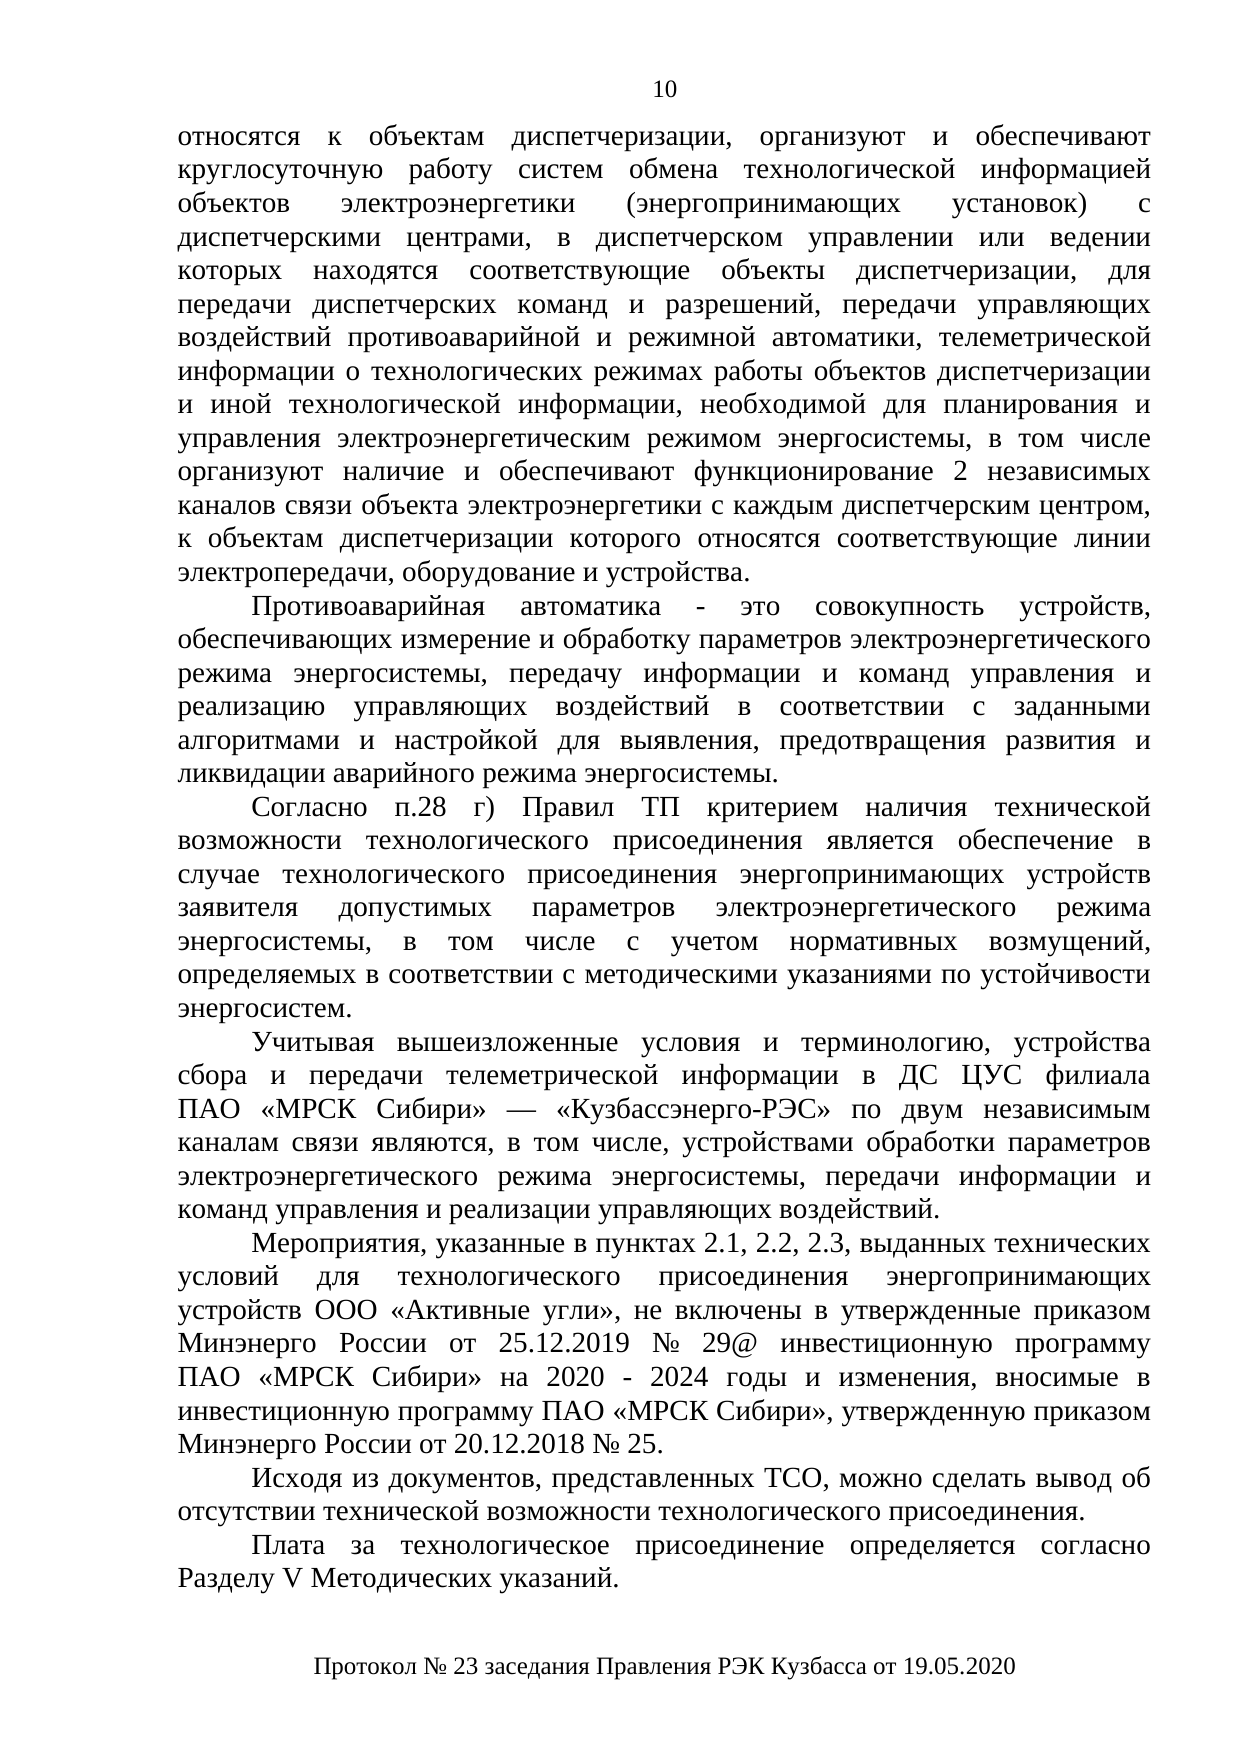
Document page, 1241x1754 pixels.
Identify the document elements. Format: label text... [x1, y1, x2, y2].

text Учитывая вышеизложенные условия и терминологию, устройства сбора и передачи телеметрической информации в ДС ЦУС филиала ПАО «МРСК Сибири» — «Кузбассэнерго-РЭС» по двум независимым каналам связи являются, в том числе, устройствами обработки параметров электроэнергетического режима энергосистемы, передачи информации и команд управления и реализации управляющих воздействий. [177, 1024, 1152, 1225]
text Исходя из документов, представленных ТСО, можно сделать вывод об отсутствии технической возможности технологического присоединения. [177, 1460, 1152, 1527]
text Мероприятия, указанные в пунктах 2.1, 2.2, 2.3, выданных технических условий для технологического присоединения энергопринимающих устройств ООО «Активные угли», не включены в утвержденные приказом Минэнерго России от 25.12.2019 № 29@ инвестиционную программу ПАО «МРСК Сибири» на 2020 - 2024 годы и изменения, вносимые в инвестиционную программу ПАО «МРСК Сибири», утвержденную приказом Минэнерго России от 20.12.2018 № 25. [177, 1225, 1152, 1460]
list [177, 118, 1152, 588]
text Согласно п.28 г) Правил ТП критерием наличия технической возможности технологического присоединения является обеспечение в случае технологического присоединения энергопринимающих устройств заявителя допустимых параметров электроэнергетического режима энергосистемы, в том числе с учетом нормативных возмущений, определяемых в соответствии с методическими указаниями по устойчивости энергосистем. [177, 789, 1152, 1024]
text Плата за технологическое присоединение определяется согласно Разделу V Методических указаний. [177, 1527, 1152, 1594]
text Противоаварийная автоматика - это совокупность устройств, обеспечивающих измерение и обработку параметров электроэнергетического режима энергосистемы, передачу информации и команд управления и реализацию управляющих воздействий в соответствии с заданными алгоритмами и настройкой для выявления, предотвращения развития и ликвидации аварийного режима энергосистемы. [177, 588, 1152, 789]
